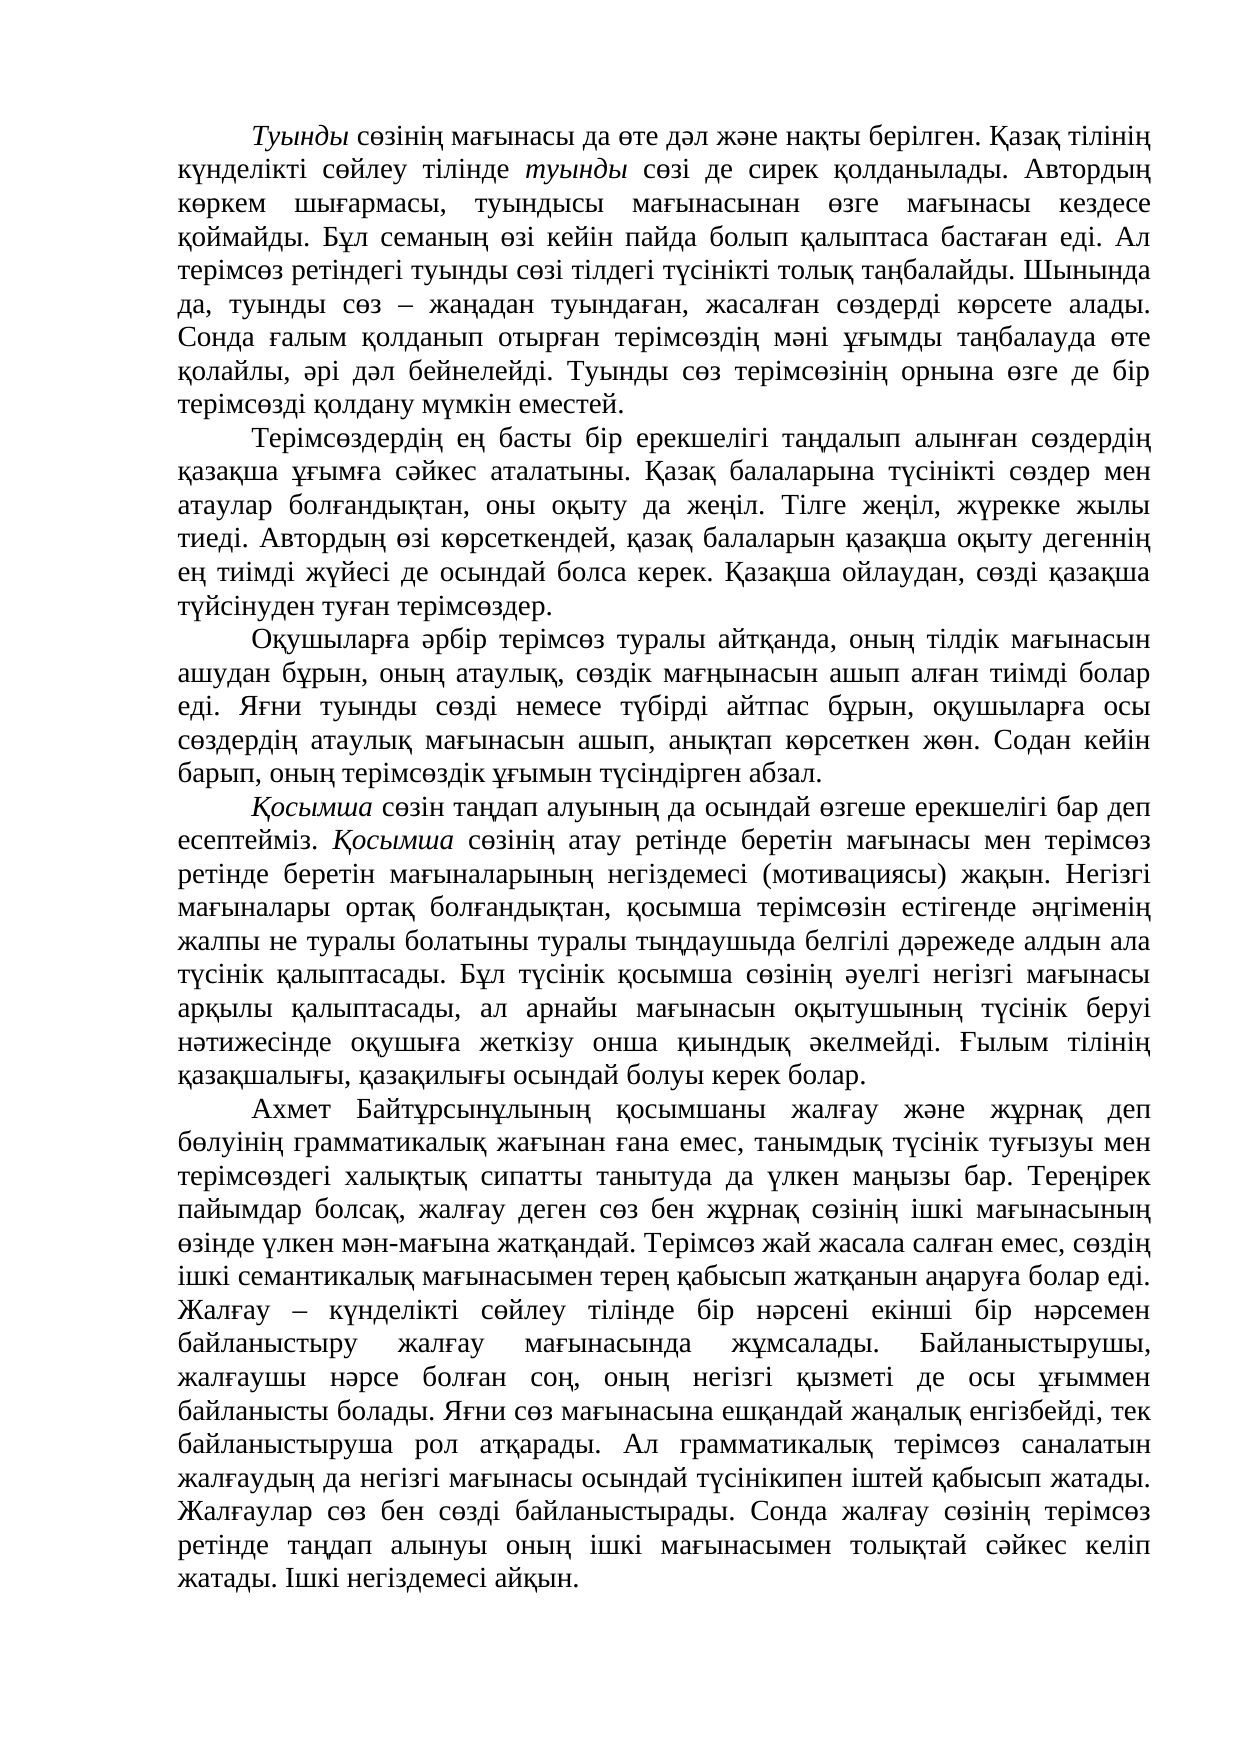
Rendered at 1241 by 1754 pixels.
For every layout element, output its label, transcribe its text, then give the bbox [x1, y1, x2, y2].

text Терімсөздердің ең басты бір ерекшелігі таңдалып алынған сөздердің қазақша ұғымға сәйкес аталатыны. Қазақ балаларына түсінікті сөздер мен атаулар болғандықтан, оны оқыту да жеңіл. Тілге жеңіл, жүрекке жылы тиеді. Автордың өзі көрсеткендей, қазақ балаларын қазақша оқыту дегеннің ең тиімді жүйесі де осындай болса керек. Қазақша ойлаудан, сөзді қазақша түйсінуден туған терімсөздер. [177, 420, 1152, 621]
text Оқушыларға әрбір терімсөз туралы айтқанда, оның тілдік мағынасын ашудан бұрын, оның атаулық, сөздік мағңынасын ашып алған тиімді болар еді. Яғни туынды сөзді немесе түбірді айтпас бұрын, оқушыларға осы сөздердің атаулық мағынасын ашып, анықтап көрсеткен жөн. Содан кейін барып, оның терімсөздік ұғымын түсіндірген абзал. [177, 621, 1152, 789]
text Ахмет Байтұрсынұлының қосымшаны жалғау және жұрнақ деп бөлуінің грамматикалық жағынан ғана емес, танымдық түсінік туғызуы мен терімсөздегі халықтық сипатты танытуда да үлкен маңызы бар. Тереңірек пайымдар болсақ, жалғау деген сөз бен жұрнақ сөзінің ішкі мағынасының өзінде үлкен мән-мағына жатқандай. Терімсөз жай жасала салған емес, сөздің ішкі семантикалық мағынасымен терең қабысып жатқанын аңаруға болар еді. Жалғау – күнделікті сөйлеу тілінде бір нәрсені екінші бір нәрсемен байланыстыру жалғау мағынасында жұмсалады. Байланыстырушы, жалғаушы нәрсе болған соң, оның негізгі қызметі де осы ұғыммен байланысты болады. Яғни сөз мағынасына ешқандай жаңалық енгізбейді, тек байланыстыруша рол атқарады. Ал грамматикалық терімсөз саналатын жалғаудың да негізгі мағынасы осындай түсінікипен іштей қабысып жатады. Жалғаулар сөз бен сөзді байланыстырады. Сонда жалғау сөзінің терімсөз ретінде таңдап алынуы оның ішкі мағынасымен толықтай сәйкес келіп жатады. Ішкі негіздемесі айқын. [177, 1091, 1152, 1594]
text Туынды сөзінің мағынасы да өте дәл және нақты берілген. Қазақ тілінің күнделікті сөйлеу тілінде туынды сөзі де сирек қолданылады. Автордың көркем шығармасы, туындысы мағынасынан өзге мағынасы кездесе қоймайды. Бұл семаның өзі кейін пайда болып қалыптаса бастаған еді. Ал терімсөз ретіндегі туынды сөзі тілдегі түсінікті толық таңбалайды. Шынында да, туынды сөз – жаңадан туындаған, жасалған сөздерді көрсете алады. Сонда ғалым қолданып отырған терімсөздің мәні ұғымды таңбалауда өте қолайлы, әрі дәл бейнелейді. Туынды сөз терімсөзінің орнына өзге де бір терімсөзді қолдану мүмкін еместей. [177, 118, 1152, 420]
text Қосымша сөзін таңдап алуының да осындай өзгеше ерекшелігі бар деп есептейміз. Қосымша сөзінің атау ретінде беретін мағынасы мен терімсөз ретінде беретін мағыналарының негіздемесі (мотивациясы) жақын. Негізгі мағыналары ортақ болғандықтан, қосымша терімсөзін естігенде әңгіменің жалпы не туралы болатыны туралы тыңдаушыда белгілі дәрежеде алдын ала түсінік қалыптасады. Бұл түсінік қосымша сөзінің әуелгі негізгі мағынасы арқылы қалыптасады, ал арнайы мағынасын оқытушының түсінік беруі нәтижесінде оқушыға жеткізу онша қиындық әкелмейді. Ғылым тілінің қазақшалығы, қазақилығы осындай болуы керек болар. [177, 789, 1152, 1091]
